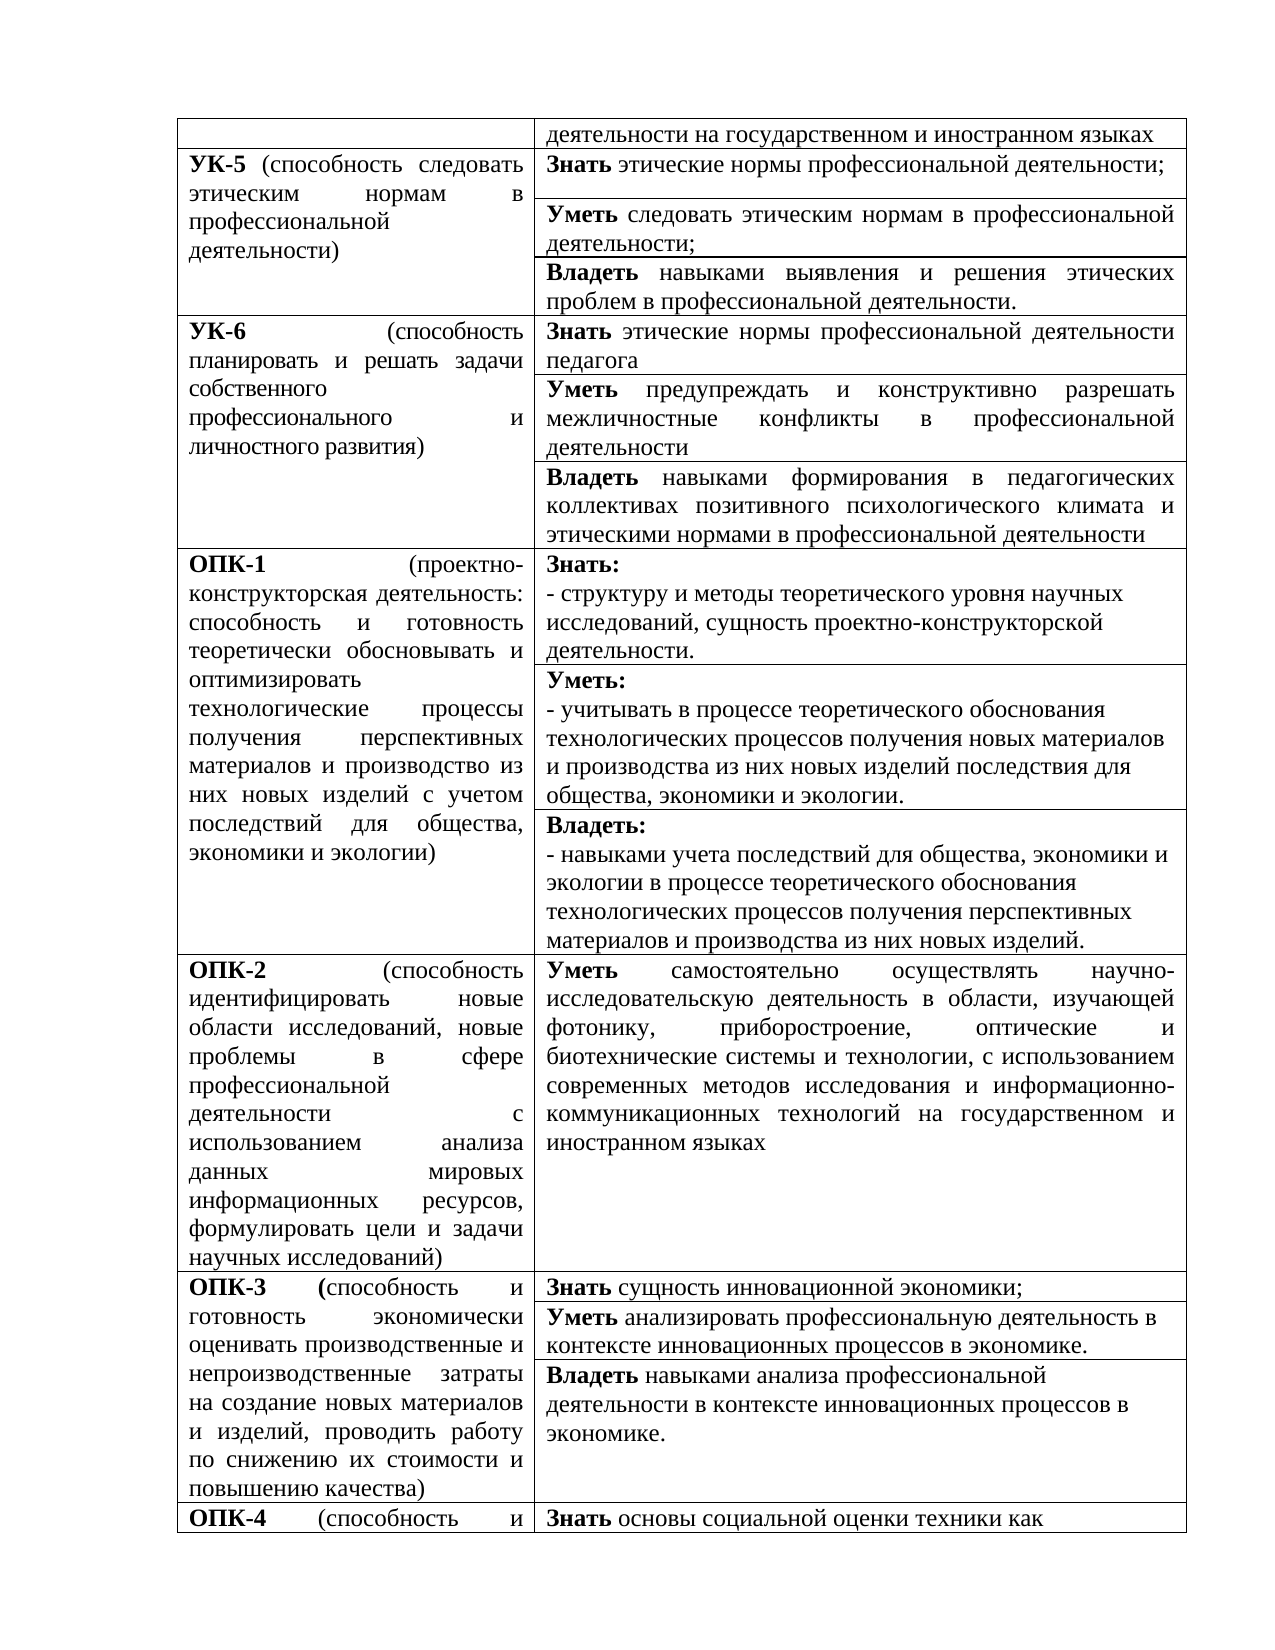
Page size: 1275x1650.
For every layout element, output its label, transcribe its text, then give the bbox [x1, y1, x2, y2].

table_cell Уметь следовать этическим нормам в профессиональной деятельности; [535, 199, 1186, 256]
table_cell Уметь: - учитывать в процессе теоретического обоснования технологических процессов получения новых материалов и производства из них новых изделий последствия для общества, экономики и экологии. [535, 665, 1186, 809]
table_cell Знать этические нормы профессиональной деятельности педагога [535, 316, 1186, 373]
table_cell Владеть навыками формирования в педагогических коллективах позитивного психологического климата и этическими нормами в профессиональной деятельности [535, 462, 1186, 548]
table_cell УК-5 (способность следовать этическим нормам в профессиональной деятельности) [178, 149, 534, 315]
table_cell Уметь самостоятельно осуществлять научно-исследовательскую деятельность в области, изучающей фотонику, приборостроение, оптические и биотехнические системы и технологии, с использованием современных методов исследования и информационно-коммуникационных технологий на государственном и иностранном языках [535, 955, 1186, 1271]
table_cell Владеть навыками анализа профессиональной деятельности в контексте инновационных процессов в экономике. [535, 1360, 1186, 1502]
table_cell ОПК-1 (проектно-конструкторская деятельность: способность и готовность теоретически обосновывать и оптимизировать технологические процессы получения перспективных материалов и производство из них новых изделий с учетом последствий для общества, экономики и экологии) [178, 549, 534, 954]
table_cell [535, 119, 1186, 148]
table_cell Владеть навыками выявления и решения этических проблем в профессиональной деятельности. [535, 258, 1186, 315]
table_cell Знать: - структуру и методы теоретического уровня научных исследований, сущность проектно-конструкторской деятельности. [535, 549, 1186, 664]
table_cell Уметь предупреждать и конструктивно разрешать межличностные конфликты в профессиональной деятельности [535, 375, 1186, 461]
table_cell ОПК-3 (способность и готовность экономически оценивать производственные и непроизводственные затраты на создание новых материалов и изделий, проводить работу по снижению их стоимости и повышению качества) [178, 1272, 534, 1502]
table_cell Уметь анализировать профессиональную деятельность в контексте инновационных процессов в экономике. [535, 1302, 1186, 1359]
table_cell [178, 1503, 534, 1532]
table_cell УК-6 (способность планировать и решать задачи собственного профессионального и личностного развития) [178, 316, 534, 548]
table_cell Знать этические нормы профессиональной деятельности; [535, 149, 1186, 198]
table_cell Знать сущность инновационной экономики; [535, 1272, 1186, 1301]
table_cell ОПК-2 (способность идентифицировать новые области исследований, новые проблемы в сфере профессиональной деятельности с использованием анализа данных мировых информационных ресурсов, формулировать цели и задачи научных исследований) [178, 955, 534, 1271]
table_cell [535, 1503, 1186, 1532]
table_cell Владеть: - навыками учета последствий для общества, экономики и экологии в процессе теоретического обоснования технологических процессов получения перспективных материалов и производства из них новых изделий. [535, 810, 1186, 954]
